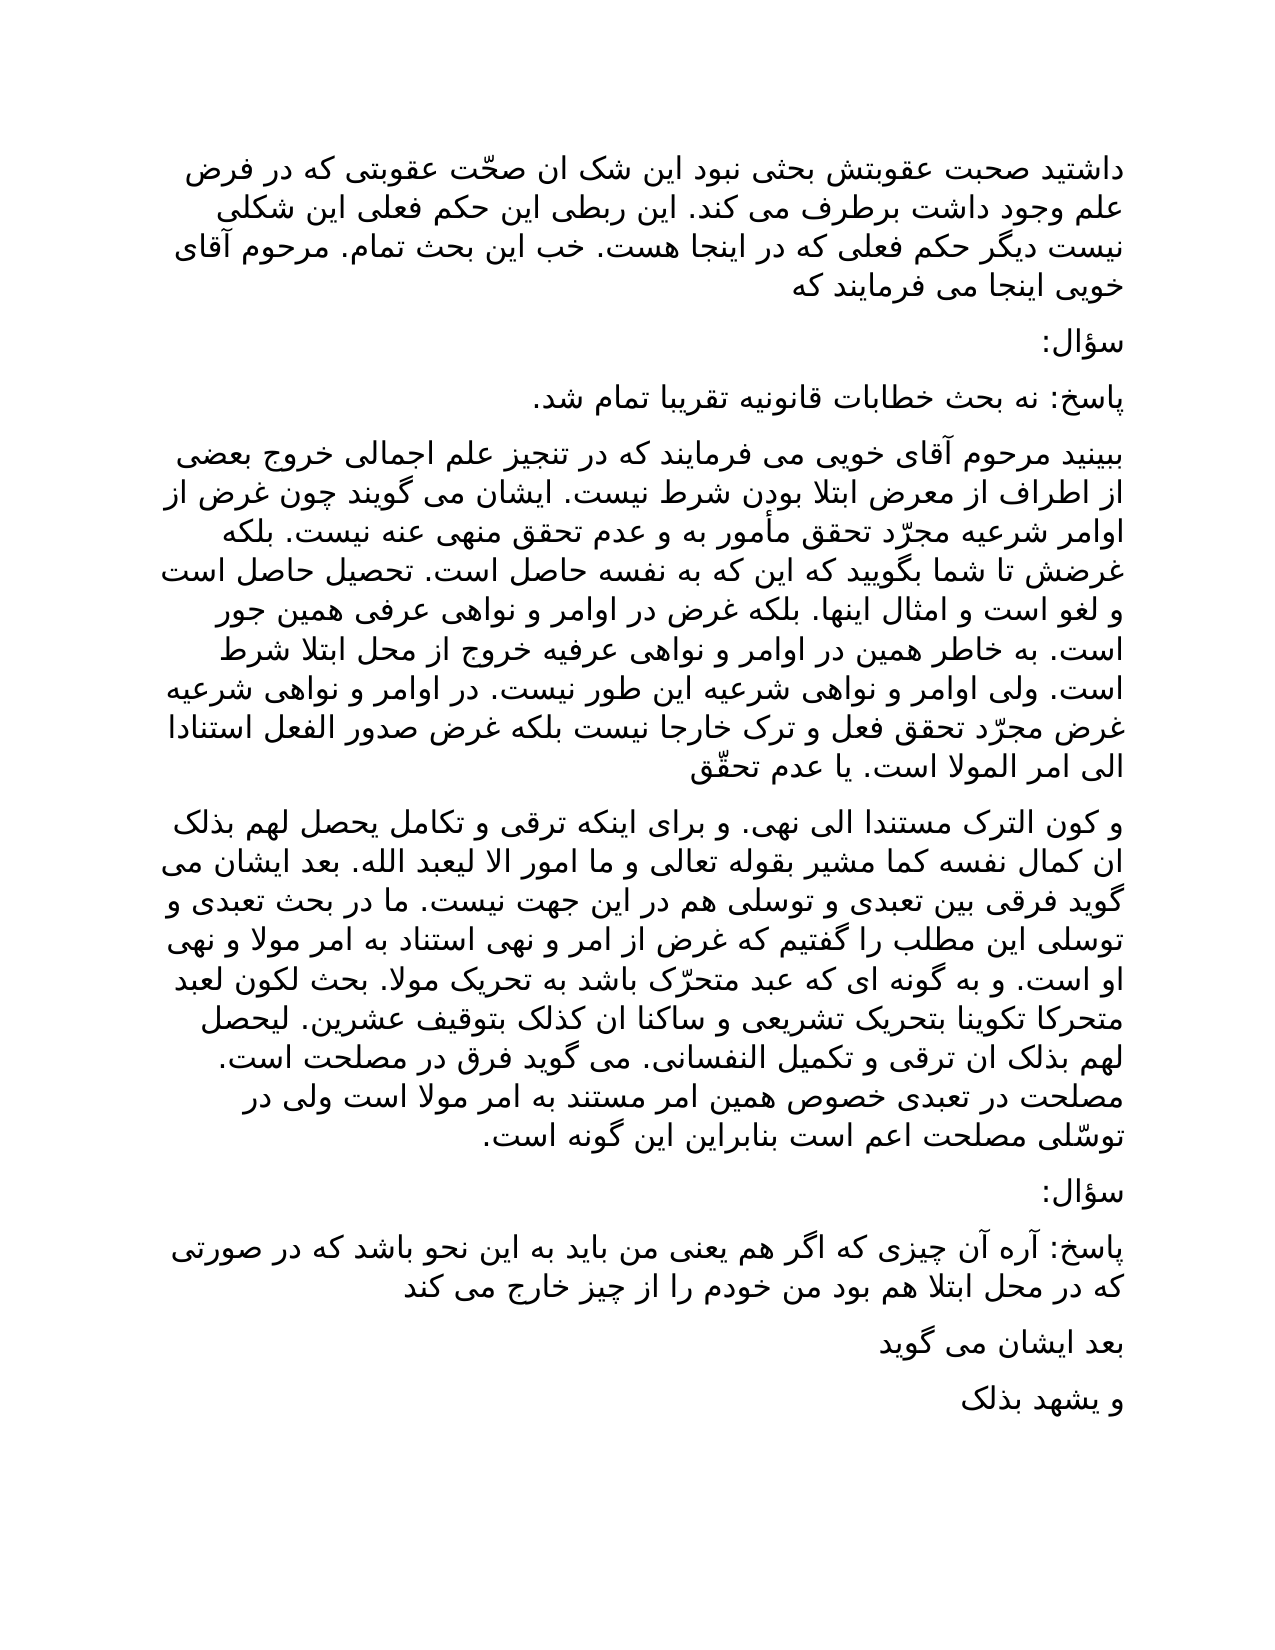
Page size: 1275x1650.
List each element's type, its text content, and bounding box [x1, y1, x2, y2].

text بعد ایشان می گوید [150, 1324, 1125, 1361]
text پاسخ: نه بحث خطابات قانونیه تقریبا تمام شد. [150, 379, 1125, 416]
text پاسخ: آره آن چیزی که اگر هم یعنی من باید به این نحو باشد که در صورتی که در محل ابتلا هم بود من خودم را از چیز خارج می کند [150, 1229, 1125, 1305]
text سؤال: [150, 1173, 1125, 1210]
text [150, 150, 1125, 304]
text و کون الترک مستندا الی نهی. و برای اینکه ترقی و تکامل یحصل لهم بذلک ان کمال نفسه کما مشیر بقوله تعالی و ما امور الا لیعبد الله. بعد ایشان می گوید فرقی بین تعبدی و توسلی هم در این جهت نیست. ما در بحث تعبدی و توسلی این مطلب را گفتیم که غرض از امر و نهی استناد به امر مولا و نهی او است. و به گونه ای که عبد متحرّک باشد به تحریک مولا. بحث لکون لعبد متحرکا تکوینا بتحریک تشریعی و ساکنا ان کذلک بتوقیف عشرین. لیحصل لهم بذلک ان ترقی و تکمیل النفسانی. می گوید فرق در مصلحت است. مصلحت در تعبدی خصوص همین امر مستند به امر مولا است ولی در توسّلی مصلحت اعم است بنابراین این گونه است. [150, 804, 1125, 1154]
text و یشهد بذلک [150, 1380, 1125, 1416]
text سؤال: [150, 323, 1125, 360]
text ببینید مرحوم آقای خویی می فرمایند که در تنجیز علم اجمالی خروج بعضی از اطراف از معرض ابتلا بودن شرط نیست. ایشان می گویند چون غرض از اوامر شرعیه مجرّد تحقق مأمور به و عدم تحقق منهی عنه نیست. بلکه غرضش تا شما بگویید که این که به نفسه حاصل است. تحصیل حاصل است و لغو است و امثال اینها. بلکه غرض در اوامر و نواهی عرفی همین جور است. به خاطر همین در اوامر و نواهی عرفیه خروج از محل ابتلا شرط است. ولی اوامر و نواهی شرعیه این طور نیست. در اوامر و نواهی شرعیه غرض مجرّد تحقق فعل و ترک خارجا نیست بلکه غرض صدور الفعل استنادا الی امر المولا است. یا عدم تحقّق [150, 435, 1125, 785]
